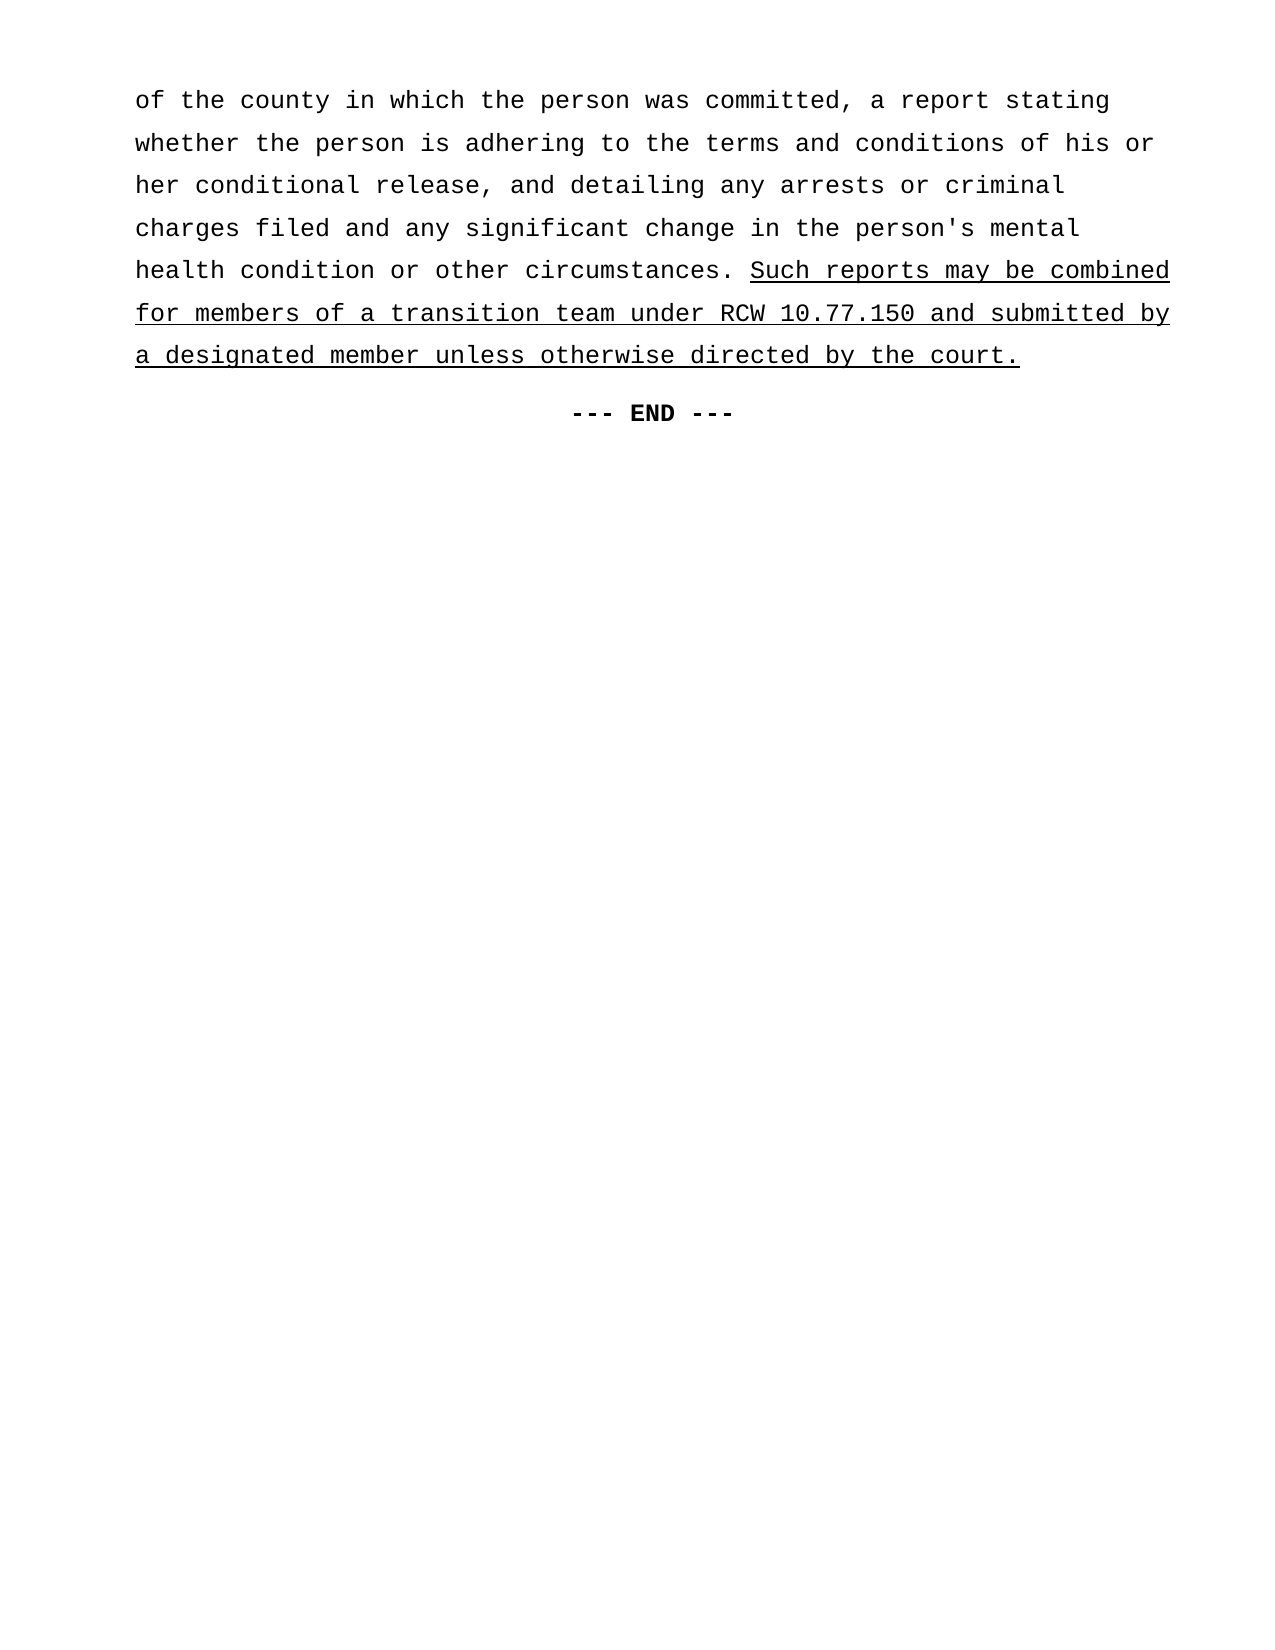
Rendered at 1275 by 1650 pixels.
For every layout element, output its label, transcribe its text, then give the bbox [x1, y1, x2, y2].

text --- END --- [135, 401, 1170, 429]
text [135, 75, 1170, 324]
